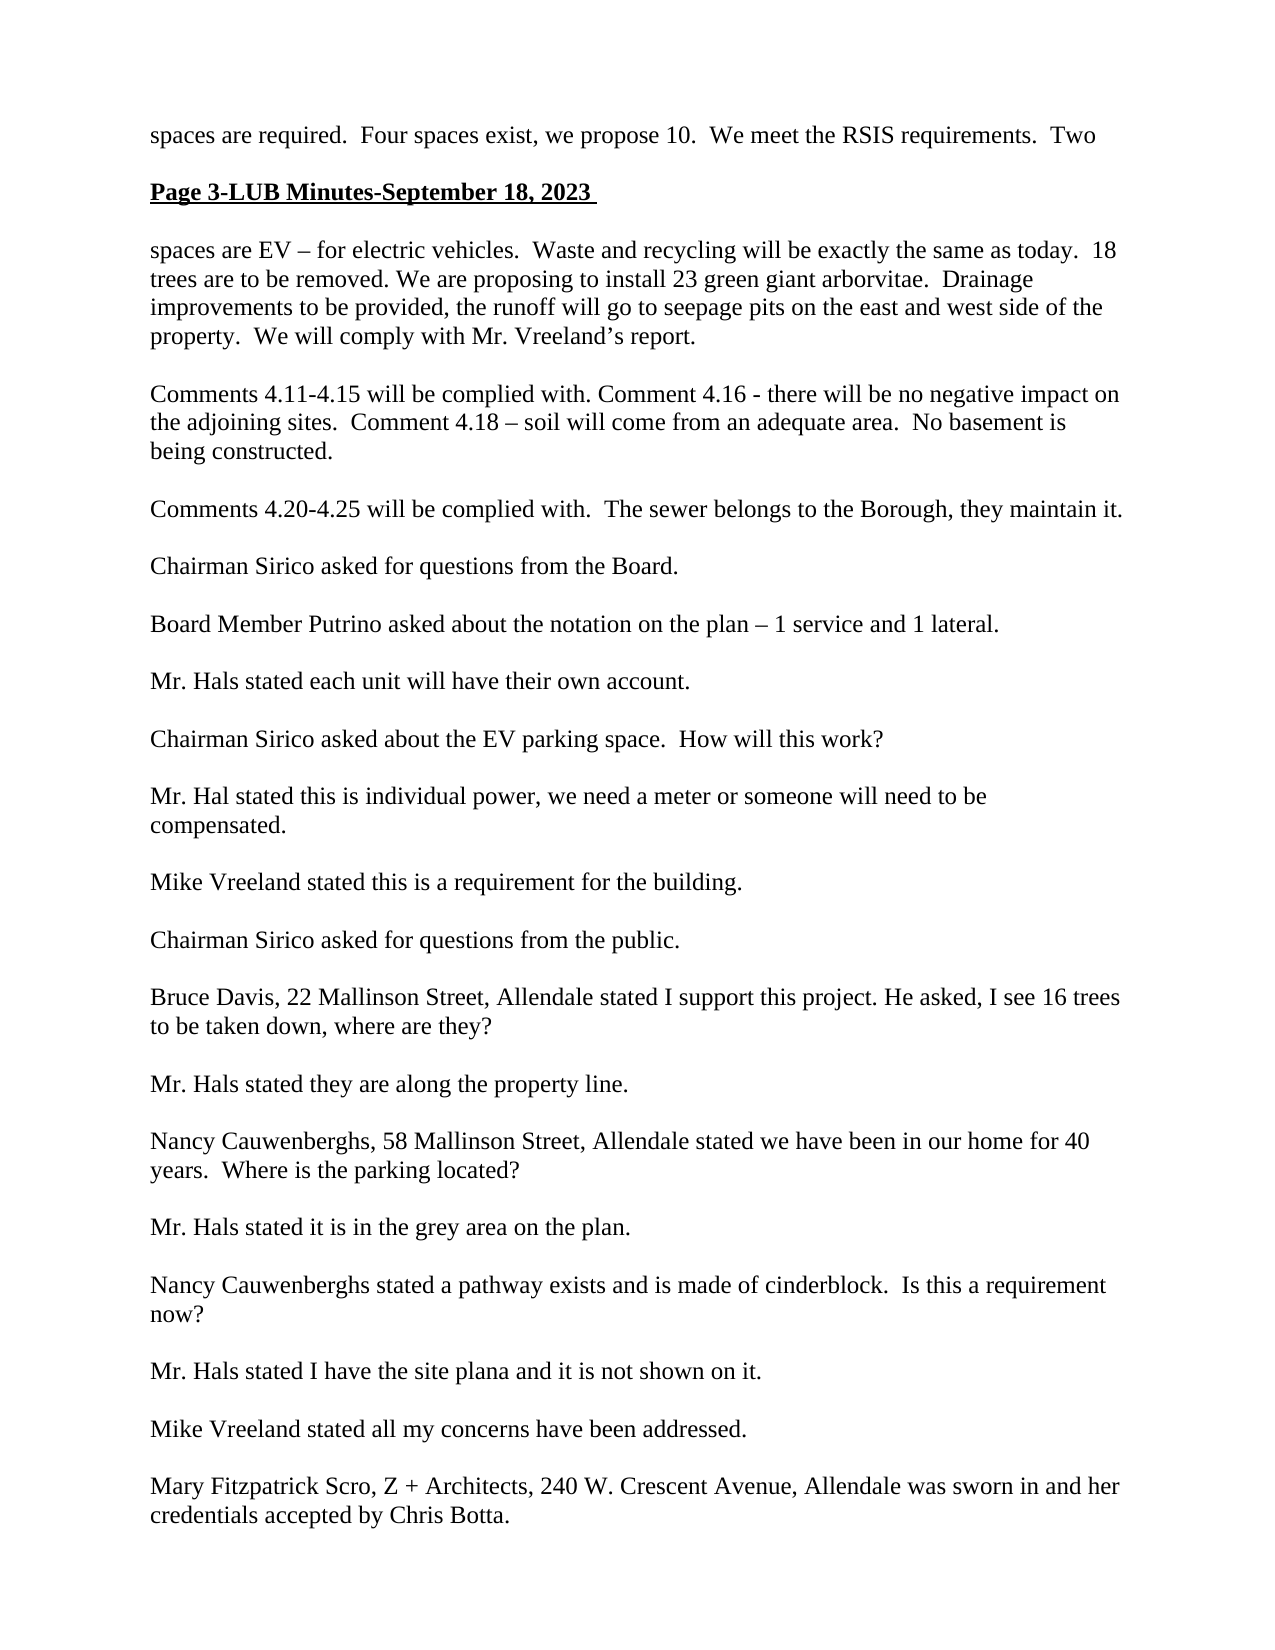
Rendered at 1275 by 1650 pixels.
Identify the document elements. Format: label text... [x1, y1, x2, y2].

text Comments 4.11-4.15 will be complied with. Comment 4.16 - there will be no negative impact on the adjoining sites. Comment 4.18 – soil will come from an adequate area. No basement is [150, 379, 1125, 436]
text spaces are EV – for electric vehicles. Waste and recycling will be exactly the same as today. 18 trees are to be removed. We are proposing to install 23 green giant arborvitae. Drainage improvements to be provided, the runoff will go to seepage pits on the east and west side of the property. We will comply with Mr. Vreeland’s report. [150, 235, 1125, 350]
text spaces are required. Four spaces exist, we propose 10. We meet the RSIS requirements. Two [150, 120, 1125, 149]
text Mr. Hal stated this is individual power, we need a meter or someone will need to be compensated. [150, 781, 1125, 839]
text Mr. Hals stated I have the site plana and it is not shown on it. [150, 1356, 1125, 1385]
text Comments 4.20-4.25 will be complied with. The sewer belongs to the Borough, they maintain it. [150, 494, 1125, 522]
text Chairman Sirico asked for questions from the public. [150, 925, 1125, 954]
text Nancy Cauwenberghs stated a pathway exists and is made of cinderblock. Is this a requirement now? [150, 1270, 1125, 1327]
text being constructed. [150, 436, 1125, 465]
text Mary Fitzpatrick Scro, Z + Architects, 240 W. Crescent Avenue, Allendale was sworn in and her credentials accepted by Chris Botta. [150, 1471, 1125, 1529]
text Mike Vreeland stated all my concerns have been addressed. [150, 1414, 1125, 1442]
text Mr. Hals stated each unit will have their own account. [150, 666, 1125, 695]
text Mr. Hals stated it is in the grey area on the plan. [150, 1212, 1125, 1241]
text Mike Vreeland stated this is a requirement for the building. [150, 867, 1125, 896]
text Mr. Hals stated they are along the property line. [150, 1069, 1125, 1097]
text Nancy Cauwenberghs, 58 Mallinson Street, Allendale stated we have been in our home for 40 years. Where is the parking located? [150, 1126, 1125, 1184]
text Chairman Sirico asked for questions from the Board. [150, 551, 1125, 580]
text Bruce Davis, 22 Mallinson Street, Allendale stated I support this project. He asked, I see 16 trees to be taken down, where are they? [150, 982, 1125, 1040]
text Page 3-LUB Minutes-September 18, 2023 [150, 177, 1125, 206]
text Board Member Putrino asked about the notation on the plan – 1 service and 1 lateral. [150, 609, 1125, 637]
text Chairman Sirico asked about the EV parking space. How will this work? [150, 724, 1125, 752]
